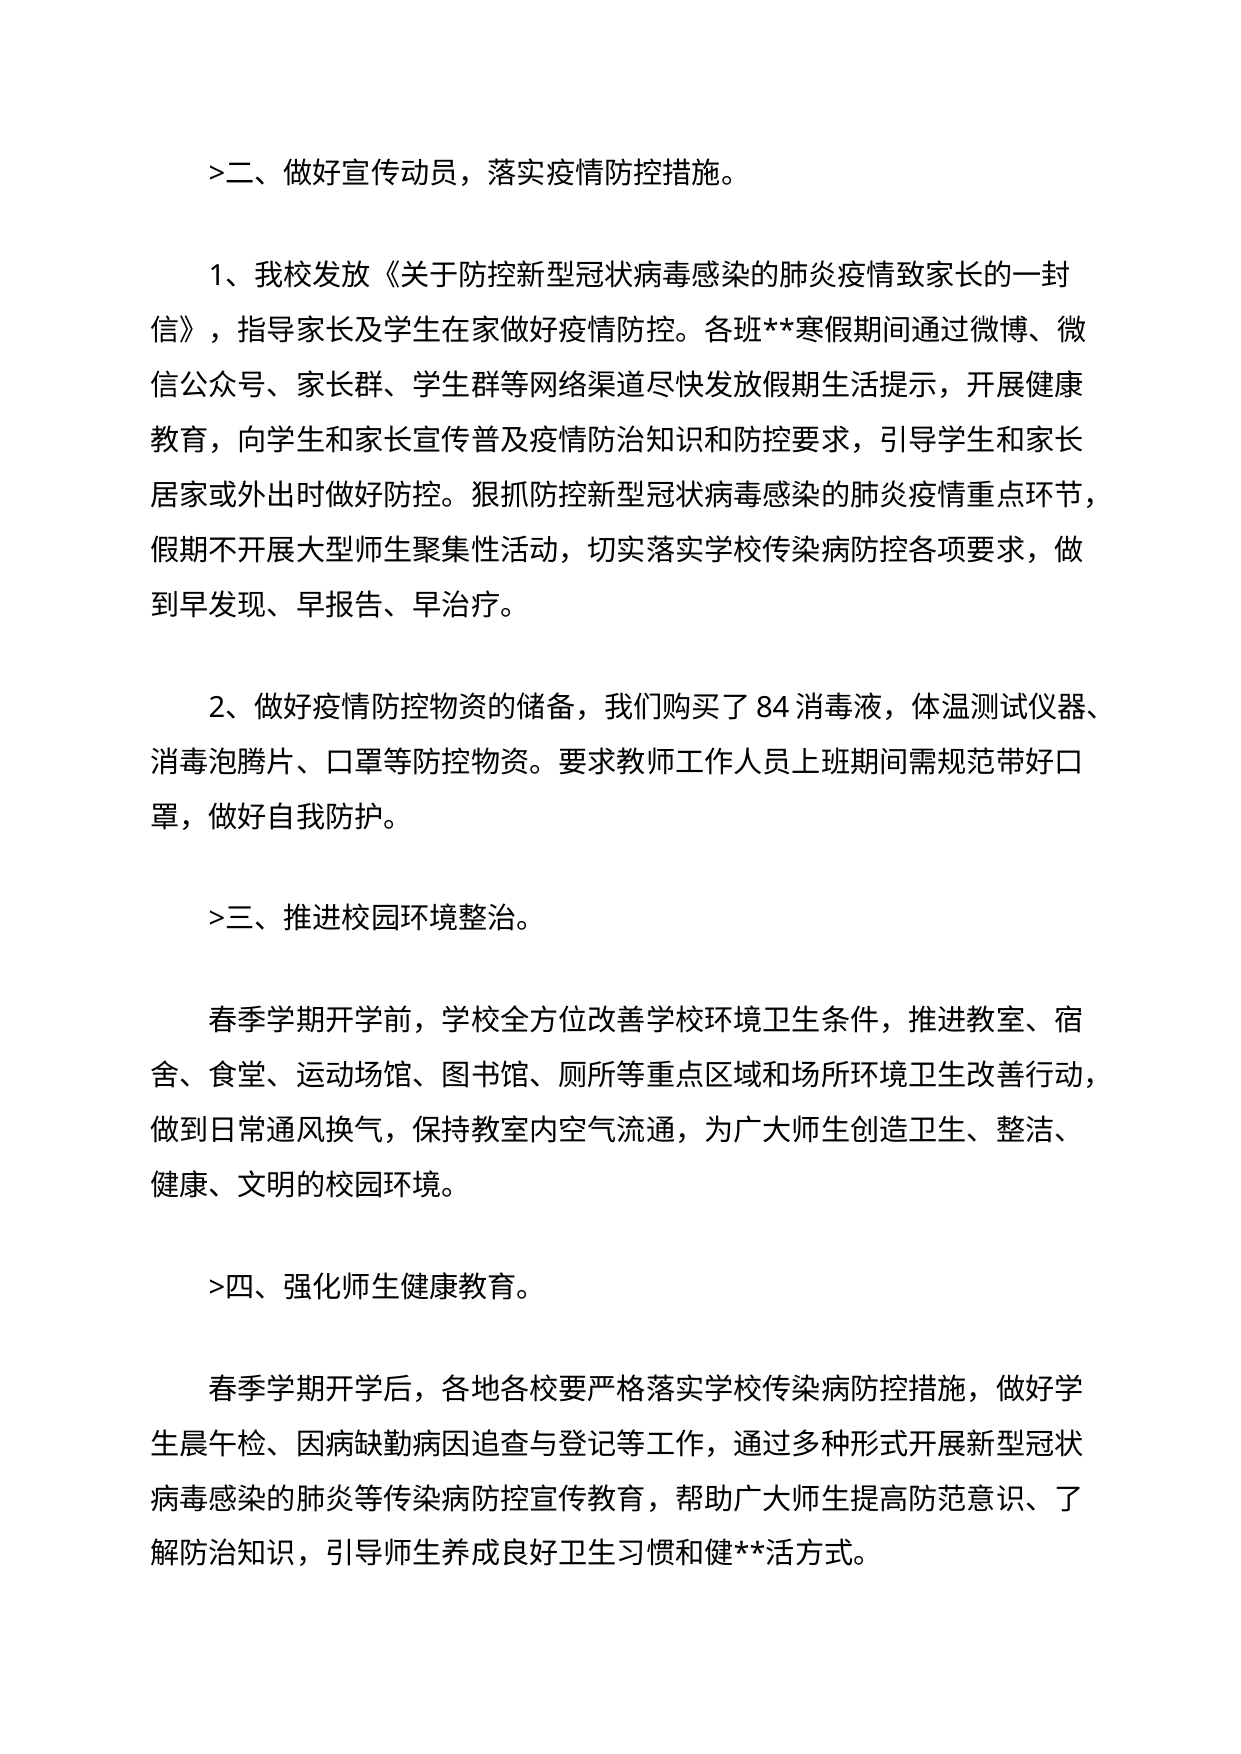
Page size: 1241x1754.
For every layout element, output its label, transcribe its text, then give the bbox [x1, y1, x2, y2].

text >四、强化师生健康教育。 [150, 1263, 1090, 1306]
text 春季学期开学前，学校全方位改善学校环境卫生条件，推进教室、宿舍、食堂、运动场馆、图书馆、厕所等重点区域和场所环境卫生改善行动，做到日常通风换气，保持教室内空气流通，为广大师生创造卫生、整洁、健康、文明的校园环境。 [150, 997, 1090, 1204]
text 春季学期开学后，各地各校要严格落实学校传染病防控措施，做好学生晨午检、因病缺勤病因追查与登记等工作，通过多种形式开展新型冠状病毒感染的肺炎等传染病防控宣传教育，帮助广大师生提高防范意识、了解防治知识，引导师生养成良好卫生习惯和健**活方式。 [150, 1365, 1090, 1572]
text >二、做好宣传动员，落实疫情防控措施。 [150, 150, 1090, 192]
text 2、做好疫情防控物资的储备，我们购买了84消毒液，体温测试仪器、消毒泡腾片、口罩等防控物资。要求教师工作人员上班期间需规范带好口罩，做好自我防护。 [150, 683, 1090, 836]
text >三、推进校园环境整治。 [150, 895, 1090, 937]
text 1、我校发放《关于防控新型冠状病毒感染的肺炎疫情致家长的一封信》，指导家长及学生在家做好疫情防控。各班**寒假期间通过微博、微信公众号、家长群、学生群等网络渠道尽快发放假期生活提示，开展健康教育，向学生和家长宣传普及疫情防治知识和防控要求，引导学生和家长居家或外出时做好防控。狠抓防控新型冠状病毒感染的肺炎疫情重点环节，假期不开展大型师生聚集性活动，切实落实学校传染病防控各项要求，做到早发现、早报告、早治疗。 [150, 252, 1090, 624]
